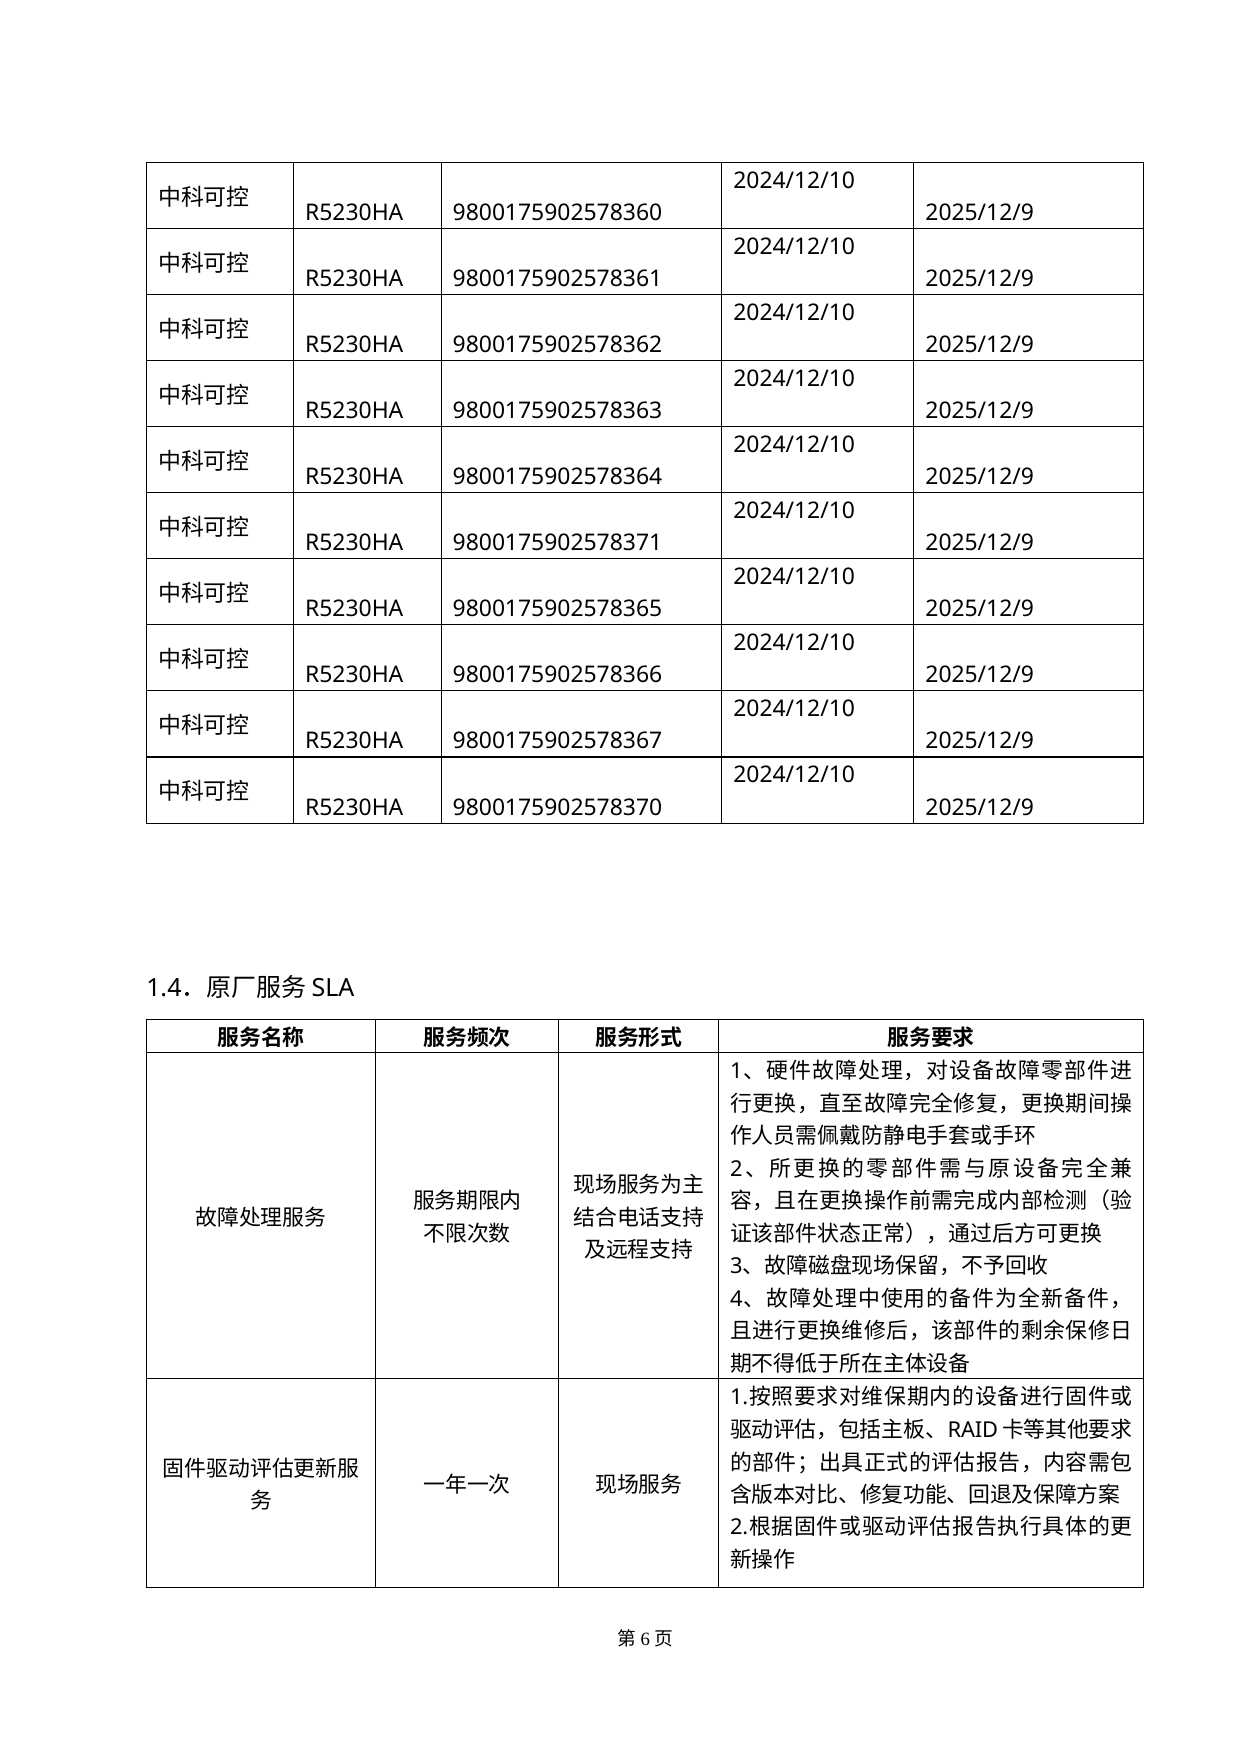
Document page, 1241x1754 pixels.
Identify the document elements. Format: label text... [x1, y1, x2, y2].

table_cell 中科可控 [147, 229, 293, 294]
table_header 服务名称 [147, 1020, 375, 1052]
table_cell 现场服务 [559, 1379, 718, 1587]
table_cell 2025/12/9 [914, 361, 1143, 426]
text 1.4．原厂服务SLA [146, 953, 1144, 1018]
table_cell 9800175902578365 [442, 559, 721, 624]
table_cell 9800175902578364 [442, 427, 721, 492]
table_cell 2024/12/10 [722, 559, 913, 624]
table_cell 2024/12/10 [722, 625, 913, 690]
table_cell 2024/12/10 [722, 691, 913, 756]
table_cell 2025/12/9 [914, 625, 1143, 690]
table_cell 2024/12/10 [722, 229, 913, 294]
table_cell 2025/12/9 [914, 427, 1143, 492]
table_cell R5230HA [294, 229, 441, 294]
table_cell 中科可控 [147, 163, 293, 228]
table_cell R5230HA [294, 493, 441, 558]
table_cell 故障处理服务 [147, 1053, 375, 1378]
table_cell 9800175902578361 [442, 229, 721, 294]
table_cell 中科可控 [147, 493, 293, 558]
table_cell 一年一次 [376, 1379, 558, 1587]
table_cell 中科可控 [147, 295, 293, 360]
table_cell 中科可控 [147, 625, 293, 690]
table_cell 2025/12/9 [914, 559, 1143, 624]
table_cell R5230HA [294, 559, 441, 624]
table_cell 9800175902578367 [442, 691, 721, 756]
table_cell 2024/12/10 [722, 361, 913, 426]
table_cell 2024/12/10 [722, 758, 913, 822]
table_cell 9800175902578366 [442, 625, 721, 690]
table_cell 现场服务为主结合电话支持及远程支持 [559, 1053, 718, 1378]
table_header 服务频次 [376, 1020, 558, 1052]
table_header 服务要求 [719, 1020, 1143, 1052]
table_cell R5230HA [294, 163, 441, 228]
table_cell 2025/12/9 [914, 493, 1143, 558]
table_cell 中科可控 [147, 427, 293, 492]
table_cell 2025/12/9 [914, 691, 1143, 756]
table_cell 2025/12/9 [914, 758, 1143, 822]
table_cell 9800175902578360 [442, 163, 721, 228]
table_cell 中科可控 [147, 758, 293, 822]
table_cell 2024/12/10 [722, 295, 913, 360]
table_header 服务形式 [559, 1020, 718, 1052]
table_cell 2024/12/10 [722, 163, 913, 228]
table_cell 2024/12/10 [722, 493, 913, 558]
table_cell 9800175902578363 [442, 361, 721, 426]
table_cell 9800175902578370 [442, 758, 721, 822]
table_cell 中科可控 [147, 559, 293, 624]
table_cell R5230HA [294, 691, 441, 756]
table_cell 中科可控 [147, 361, 293, 426]
table_cell R5230HA [294, 427, 441, 492]
table_cell 服务期限内 不限次数 [376, 1053, 558, 1378]
table_cell R5230HA [294, 758, 441, 822]
table_cell 9800175902578371 [442, 493, 721, 558]
table_cell 中科可控 [147, 691, 293, 756]
table_cell 9800175902578362 [442, 295, 721, 360]
table_cell R5230HA [294, 361, 441, 426]
table_cell 2025/12/9 [914, 295, 1143, 360]
table_cell 1、硬件故障处理，对设备故障零部件进行更换，直至故障完全修复，更换期间操作人员需佩戴防静电手套或手环 2、所更换的零部件需与原设备完全兼容，且在更换操作前需完成内部检测（验证该部件状态正常），通过后方可更换 3、故障磁盘现场保留，不予回收 4、故障处理中使用的备件为全新备件，且进行更换维修后，该部件的剩余保修日期不得低于所在主体设备 [719, 1053, 1143, 1378]
table_cell 固件驱动评估更新服务 [147, 1379, 375, 1587]
table_cell 2025/12/9 [914, 229, 1143, 294]
table_cell R5230HA [294, 295, 441, 360]
table_cell 2024/12/10 [722, 427, 913, 492]
table_cell 1.按照要求对维保期内的设备进行固件或驱动评估，包括主板、RAID卡等其他要求的部件；出具正式的评估报告，内容需包含版本对比、修复功能、回退及保障方案 2.根据固件或驱动评估报告执行具体的更新操作 [719, 1379, 1143, 1587]
table_cell R5230HA [294, 625, 441, 690]
table_cell 2025/12/9 [914, 163, 1143, 228]
